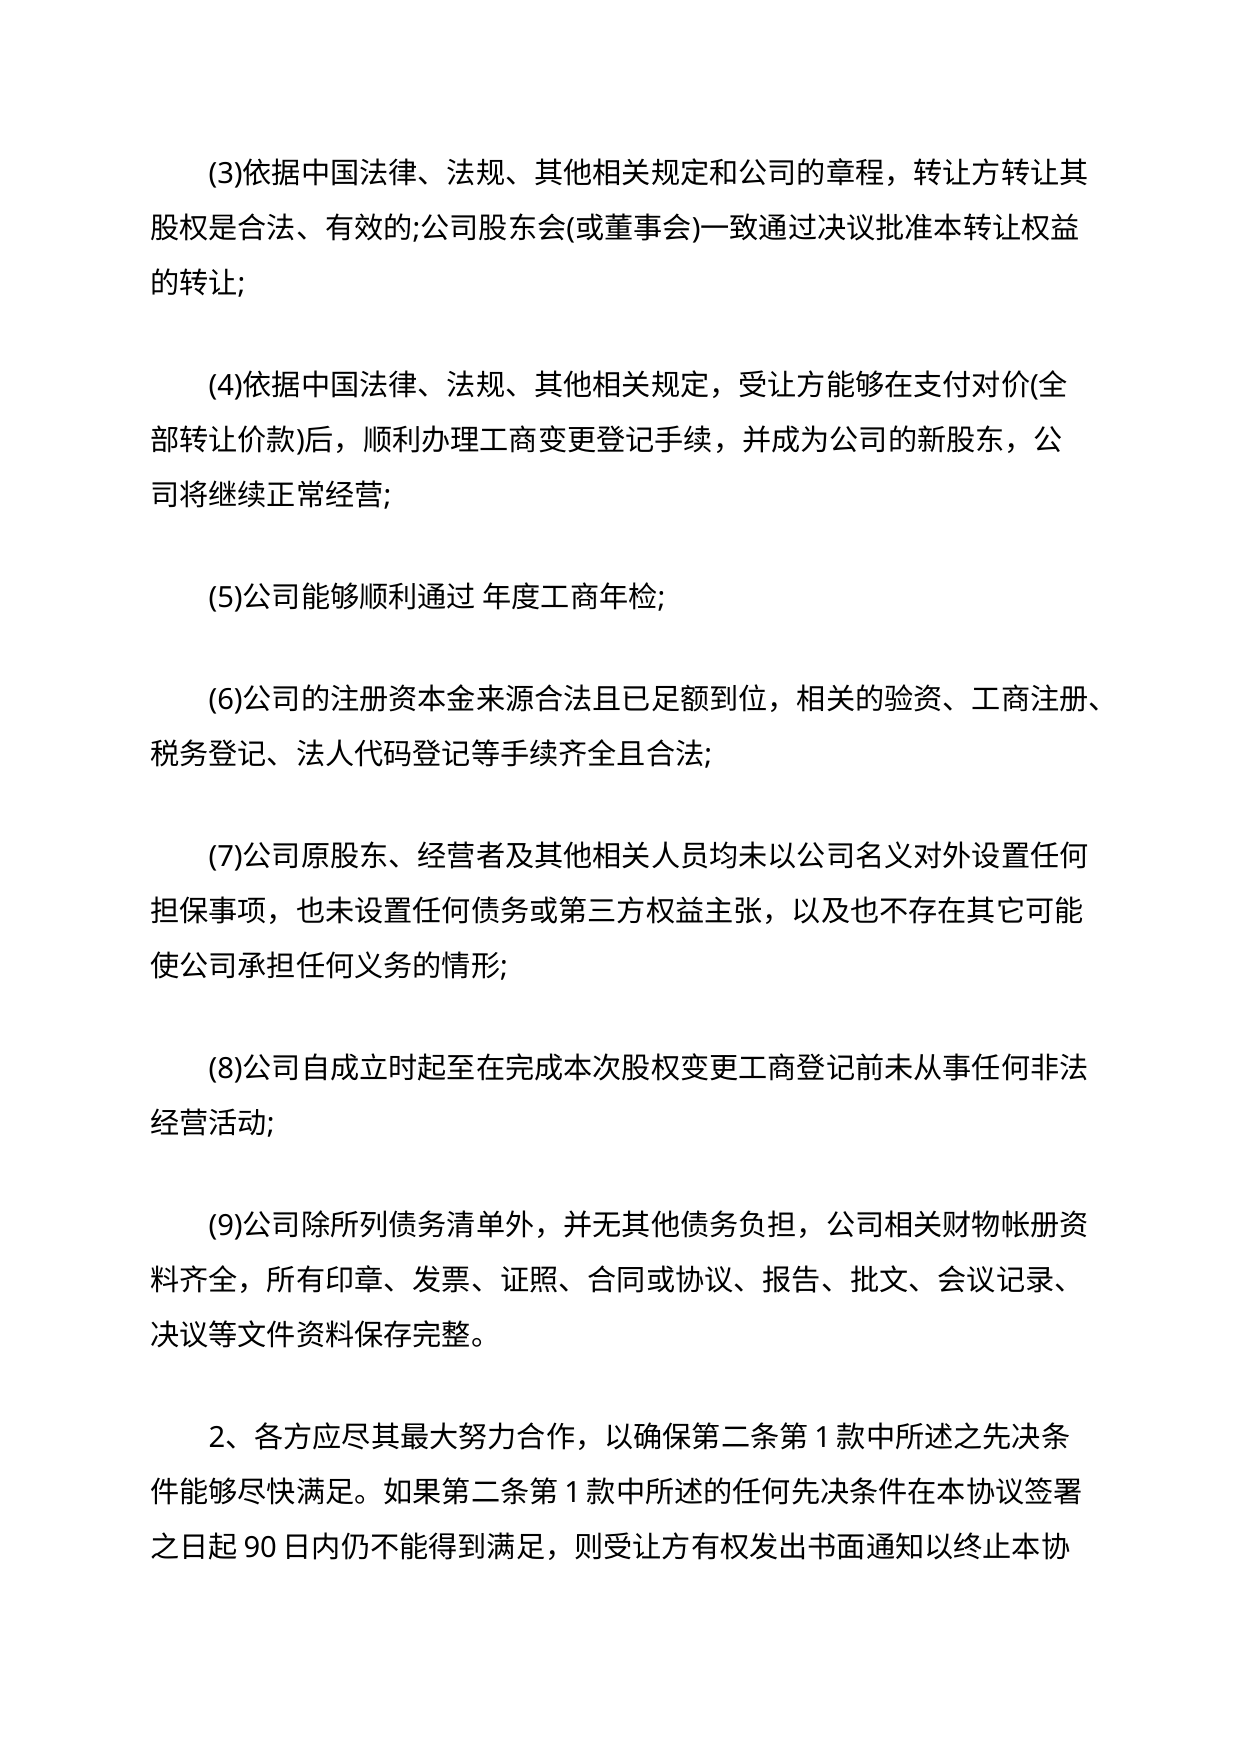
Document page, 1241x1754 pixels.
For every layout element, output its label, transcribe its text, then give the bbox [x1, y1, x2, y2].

text (9)公司除所列债务清单外，并无其他债务负担，公司相关财物帐册资料齐全，所有印章、发票、证照、合同或协议、报告、批文、会议记录、决议等文件资料保存完整。 [150, 1202, 1090, 1354]
text (6)公司的注册资本金来源合法且已足额到位，相关的验资、工商注册、税务登记、法人代码登记等手续齐全且合法; [150, 676, 1090, 773]
text (3)依据中国法律、法规、其他相关规定和公司的章程，转让方转让其股权是合法、有效的;公司股东会(或董事会)一致通过决议批准本转让权益的转让; [150, 150, 1090, 302]
text (4)依据中国法律、法规、其他相关规定，受让方能够在支付对价(全部转让价款)后，顺利办理工商变更登记手续，并成为公司的新股东，公司将继续正常经营; [150, 362, 1090, 514]
text (5)公司能够顺利通过 年度工商年检; [150, 574, 1090, 616]
text (8)公司自成立时起至在完成本次股权变更工商登记前未从事任何非法经营活动; [150, 1045, 1090, 1142]
text (7)公司原股东、经营者及其他相关人员均未以公司名义对外设置任何担保事项，也未设置任何债务或第三方权益主张，以及也不存在其它可能使公司承担任何义务的情形; [150, 833, 1090, 985]
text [150, 1413, 1090, 1566]
